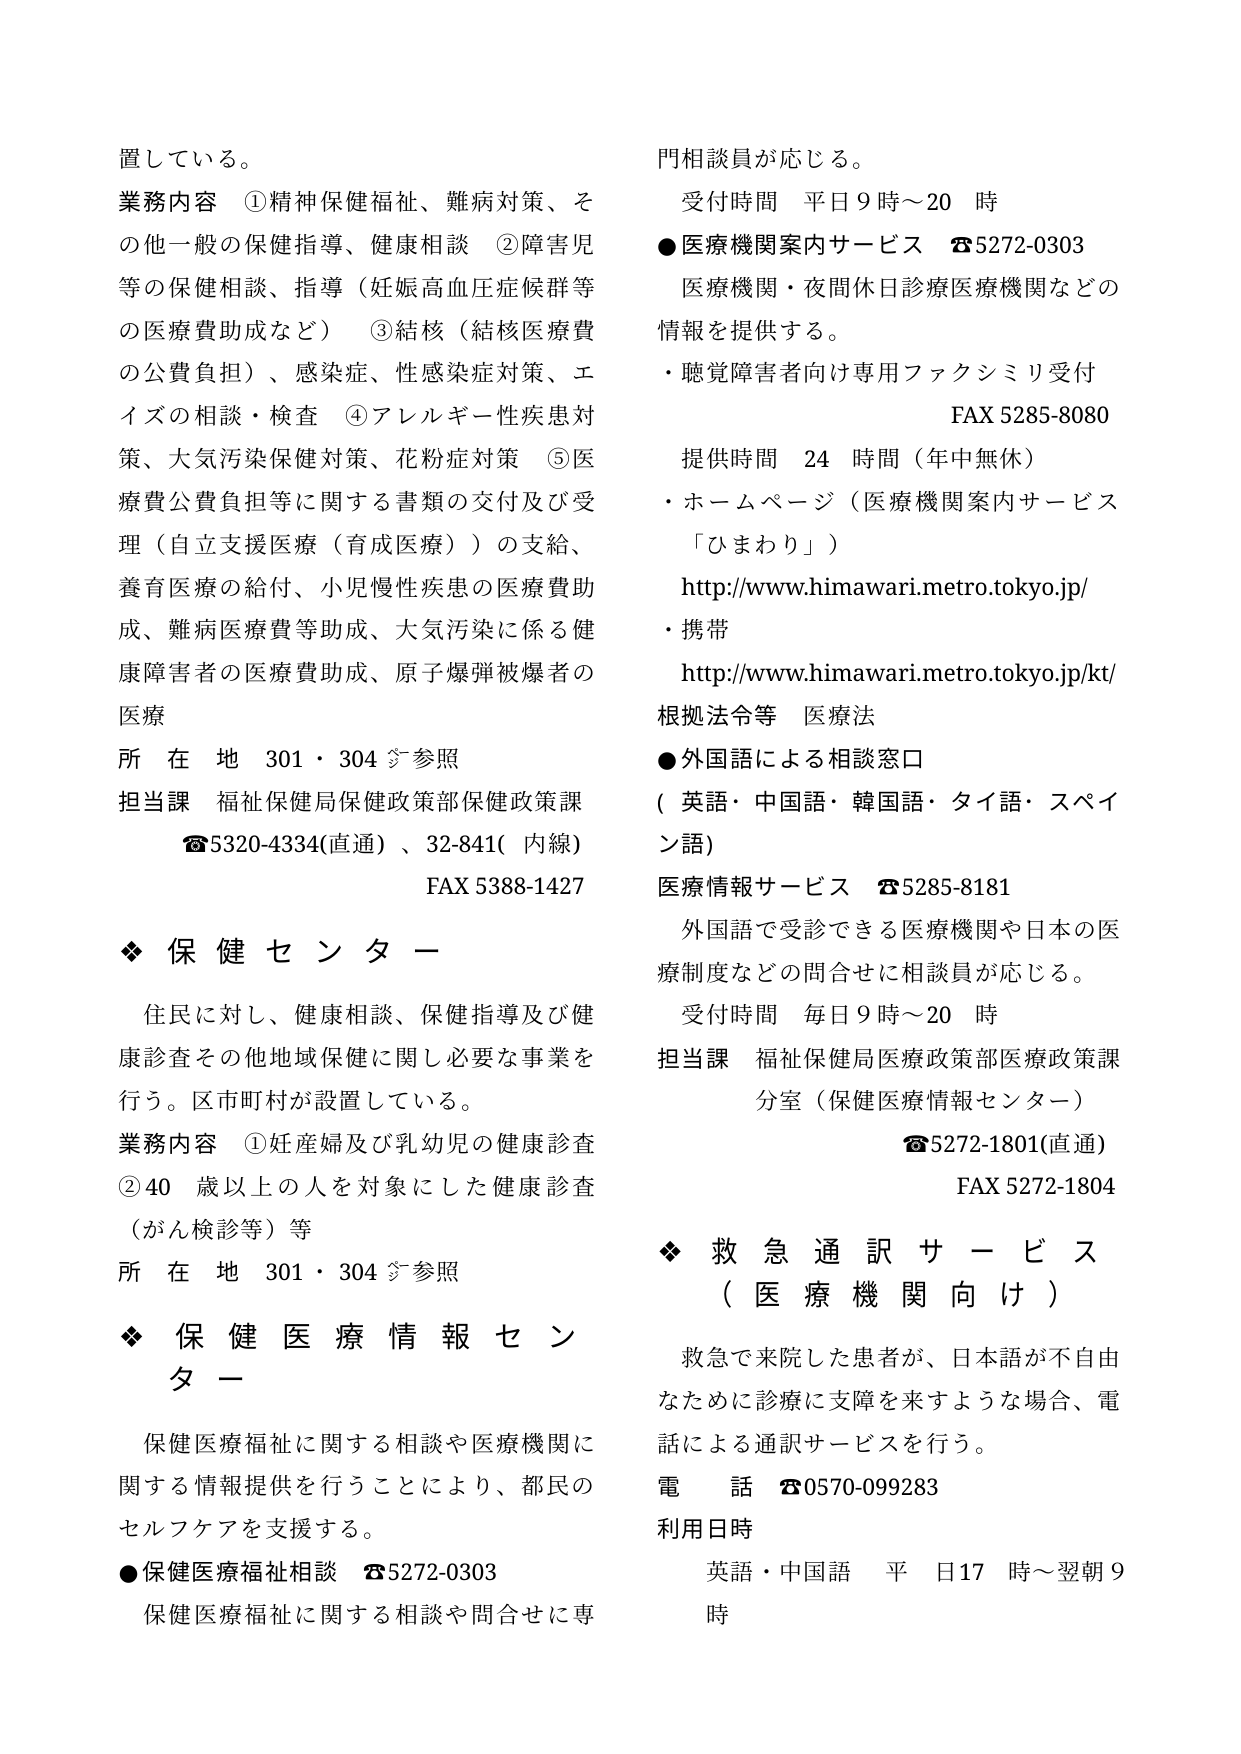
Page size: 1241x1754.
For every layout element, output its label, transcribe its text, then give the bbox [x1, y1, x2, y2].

text 英語・中国語 平 日17時～翌朝９時 [690, 1549, 1122, 1635]
text 区部の保健所は各区が、八王子市保健所及び町田市保健所は各々の市が、その他の多摩地域及び島しょ地域の保健所は都が設置している。 [118, 137, 597, 179]
text FAX 5388-1427 [118, 864, 597, 907]
text 保健医療福祉に関する相談や医療機関に関する情報提供を行うことにより、都民のセルフケアを支援する。 [118, 1421, 597, 1549]
text ☎5320-4334(直通)、32-841(内線) [118, 822, 597, 864]
text 業務内容 ①妊産婦及び乳幼児の健康診査 ②40歳以上の人を対象にした健康診査（がん検診等）等 [118, 1121, 597, 1249]
text 業務内容 ①精神保健福祉、難病対策、その他一般の保健指導、健康相談 ②障害児等の保健相談、指導（妊娠高血圧症候群等の医療費助成など） ③結核（結核医療費の公費負担）、感染症、性感染症対策、エイズの相談・検査 ④アレルギー性疾患対策、大気汚染保健対策、花粉症対策 ⑤医療費公費負担等に関する書類の交付及び受理（自立支援医療（育成医療））の支給、養育医療の給付、小児慢性疾患の医療費助成、難病医療費等助成、大気汚染に係る健康障害者の医療費助成、原子爆弾被爆者の医療 [118, 179, 597, 736]
text http://www.himawari.metro.tokyo.jp/ [643, 565, 1122, 607]
text ☎5272-1801(直通) [643, 1121, 1122, 1164]
text 所 在 地 301･304㌻参照 [118, 1249, 597, 1292]
text 救急で来院した患者が、日本語が不自由なために診療に支障を来すような場合、電話による通訳サービスを行う。 [643, 1335, 1122, 1464]
text 外国語で受診できる医療機関や日本の医療制度などの問合せに相談員が応じる。 [643, 907, 1122, 993]
text ❖ 保健医療情報センター [118, 1314, 597, 1399]
text FAX 5272-1804 [643, 1164, 1122, 1207]
text 受付時間 毎日９時～20時 [643, 993, 1122, 1036]
text ●外国語による相談窓口 [643, 736, 1122, 779]
text 医療機関・夜間休日診療医療機関などの情報を提供する。 [643, 265, 1122, 351]
text 提供時間 24時間（年中無休） [643, 436, 1122, 479]
text 医療情報サービス ☎5285-8181 [643, 864, 1122, 907]
text http://www.himawari.metro.tokyo.jp/kt/ [643, 650, 1122, 693]
text 保健医療福祉に関する相談や問合せに専門相談員が応じる。 [643, 137, 1122, 179]
text 担当課 福祉保健局医療政策部医療政策課 [643, 1036, 1122, 1078]
text ●保健医療福祉相談 ☎5272-0303 [118, 1549, 597, 1592]
text ●医療機関案内サービス ☎5272-0303 [643, 222, 1122, 265]
text ・ホームページ（医療機関案内サービス「ひまわり」） [643, 479, 1122, 565]
text 受付時間 平日９時～20時 [643, 179, 1122, 222]
text 保健医療福祉に関する相談や問合せに専門相談員が応じる。 [118, 1592, 597, 1635]
text 担当課 福祉保健局保健政策部保健政策課 [118, 779, 597, 822]
text FAX 5285-8080 [643, 393, 1122, 436]
text ❖ 救急通訳サービス（医療機関向け） [643, 1228, 1122, 1314]
text ❖ 保健センター [118, 928, 597, 971]
text 利用日時 [643, 1506, 1122, 1549]
text 電 話 ☎0570-099283 [643, 1464, 1122, 1506]
text (英語･中国語･韓国語･タイ語･スペイン語) [643, 779, 1122, 864]
text 住民に対し、健康相談、保健指導及び健康診査その他地域保健に関し必要な事業を行う。区市町村が設置している。 [118, 993, 597, 1121]
text ・聴覚障害者向け専用ファクシミリ受付 [643, 351, 1122, 393]
text 根拠法令等 医療法 [643, 693, 1122, 736]
text ・携帯 [643, 607, 1122, 650]
text 分室（保健医療情報センター） [643, 1078, 1122, 1121]
text 所 在 地 301･304㌻参照 [118, 736, 597, 779]
